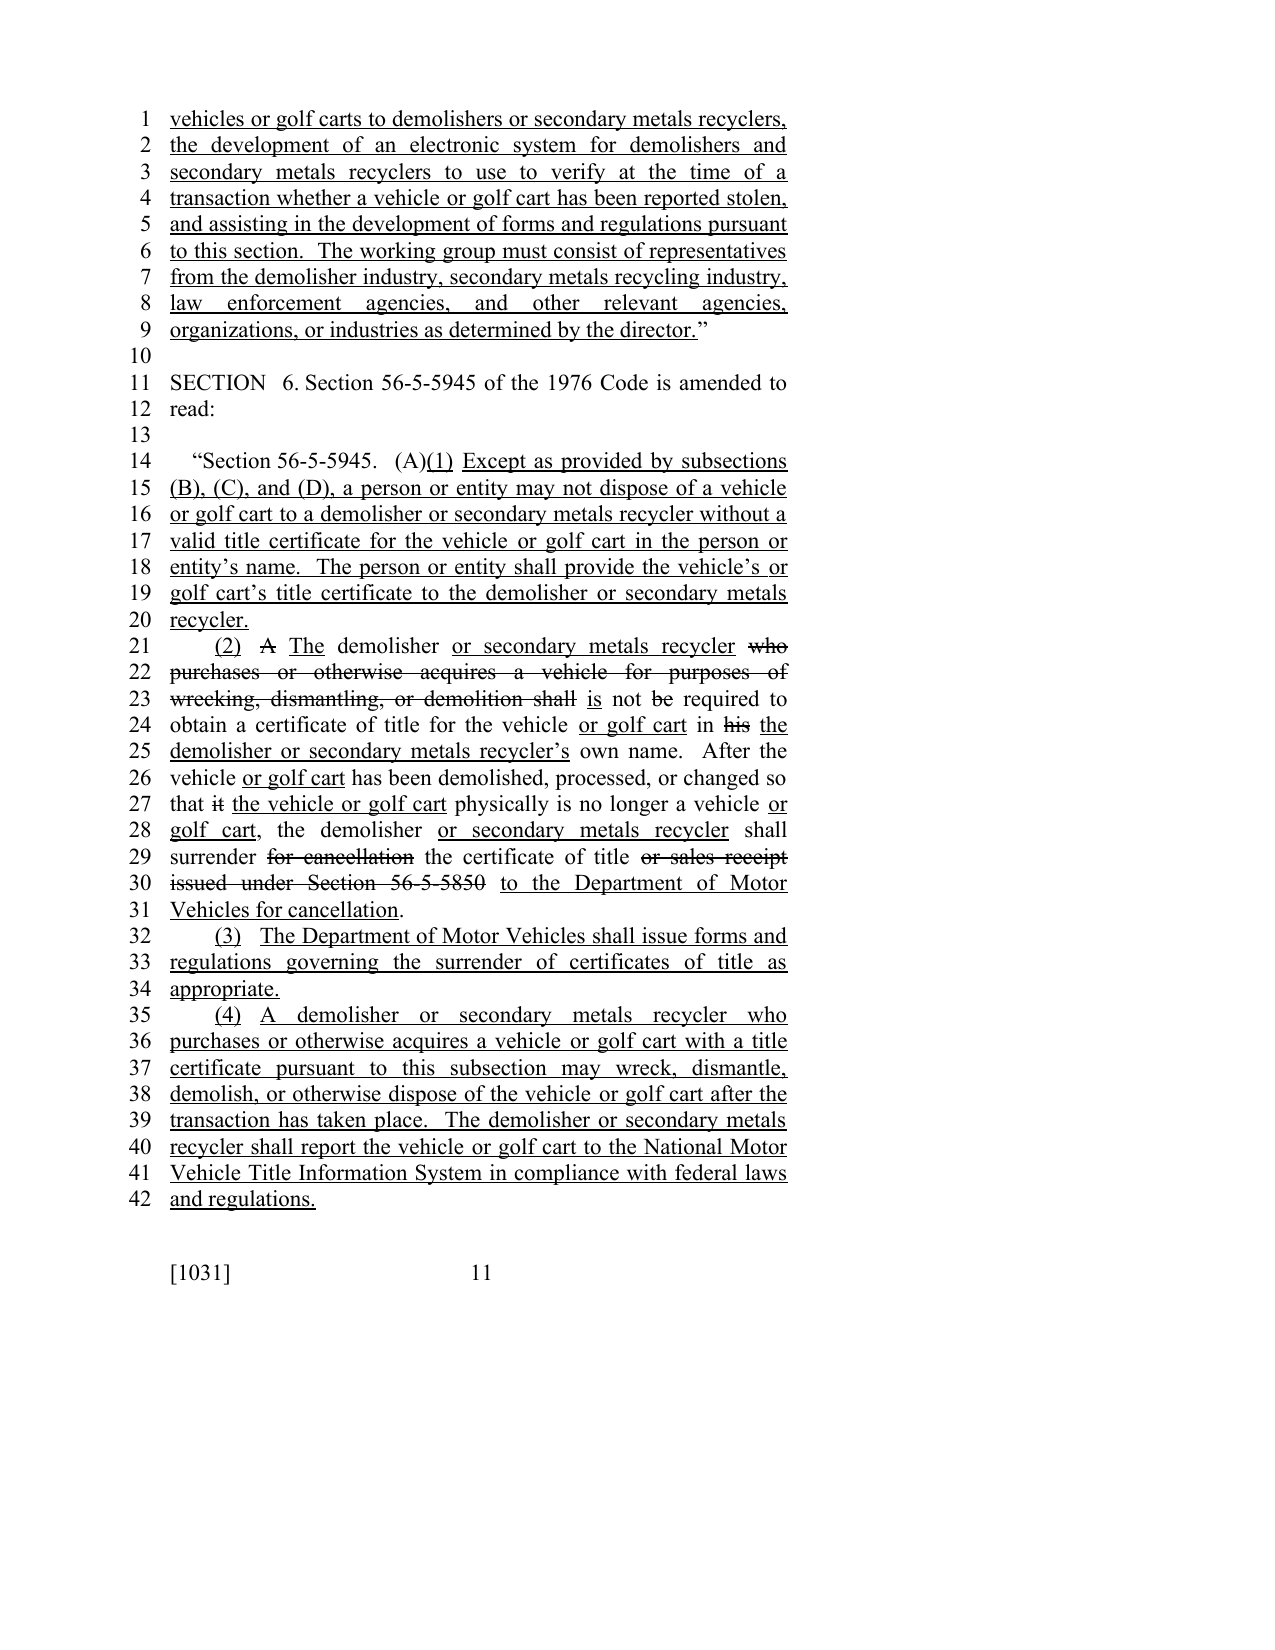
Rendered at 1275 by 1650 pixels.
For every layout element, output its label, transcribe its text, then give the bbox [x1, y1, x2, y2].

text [169, 313, 787, 342]
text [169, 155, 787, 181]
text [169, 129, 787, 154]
text (3) The Department of Motor Vehicles shall issue forms and regulations governing the surrender of certificates of title as appropriate. [169, 972, 787, 1001]
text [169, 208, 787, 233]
text SECTION 6. Section 56-5-5945 of the 1976 Code is amended to read: [169, 368, 787, 421]
text (3) The Department of Motor Vehicles shall issue forms and regulations governing the surrender of certificates of title as appropriate. [169, 922, 787, 971]
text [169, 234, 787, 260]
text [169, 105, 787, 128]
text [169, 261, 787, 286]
text (2) A The demolisher or secondary metals recycler who purchases or otherwise acquires a vehicle for purposes of wrecking, dismantling, or demolition shall is not be required to obtain a certificate of title for the vehicle or golf cart in his the demolisher or secondary metals recycler’s own name. After the vehicle or golf cart has been demolished, processed, or changed so that it the vehicle or golf cart physically is no longer a vehicle or golf cart, the demolisher or secondary metals recycler shall surrender for cancellation the certificate of title or sales receipt issued under Section 56-5-5850 to the Department of Motor Vehicles for cancellation. [169, 674, 787, 922]
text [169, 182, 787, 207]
text “Section 56-5-5945. (A)(1) Except as provided by subsections (B), (C), and (D), a person or entity may not dispose of a vehicle or golf cart to a demolisher or secondary metals recycler without a valid title certificate for the vehicle or golf cart in the person or entity’s name. The person or entity shall provide the vehicle’s or golf cart’s title certificate to the demolisher or secondary metals recycler. [169, 448, 787, 497]
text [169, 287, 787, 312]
text (4) A demolisher or secondary metals recycler who purchases or otherwise acquires a vehicle or golf cart with a title certificate pursuant to this subsection may wreck, dismantle, demolish, or otherwise dispose of the vehicle or golf cart after the transaction has taken place. The demolisher or secondary metals recycler shall report the vehicle or golf cart to the National Motor Vehicle Title Information System in compliance with federal laws and regulations. [169, 1001, 787, 1050]
